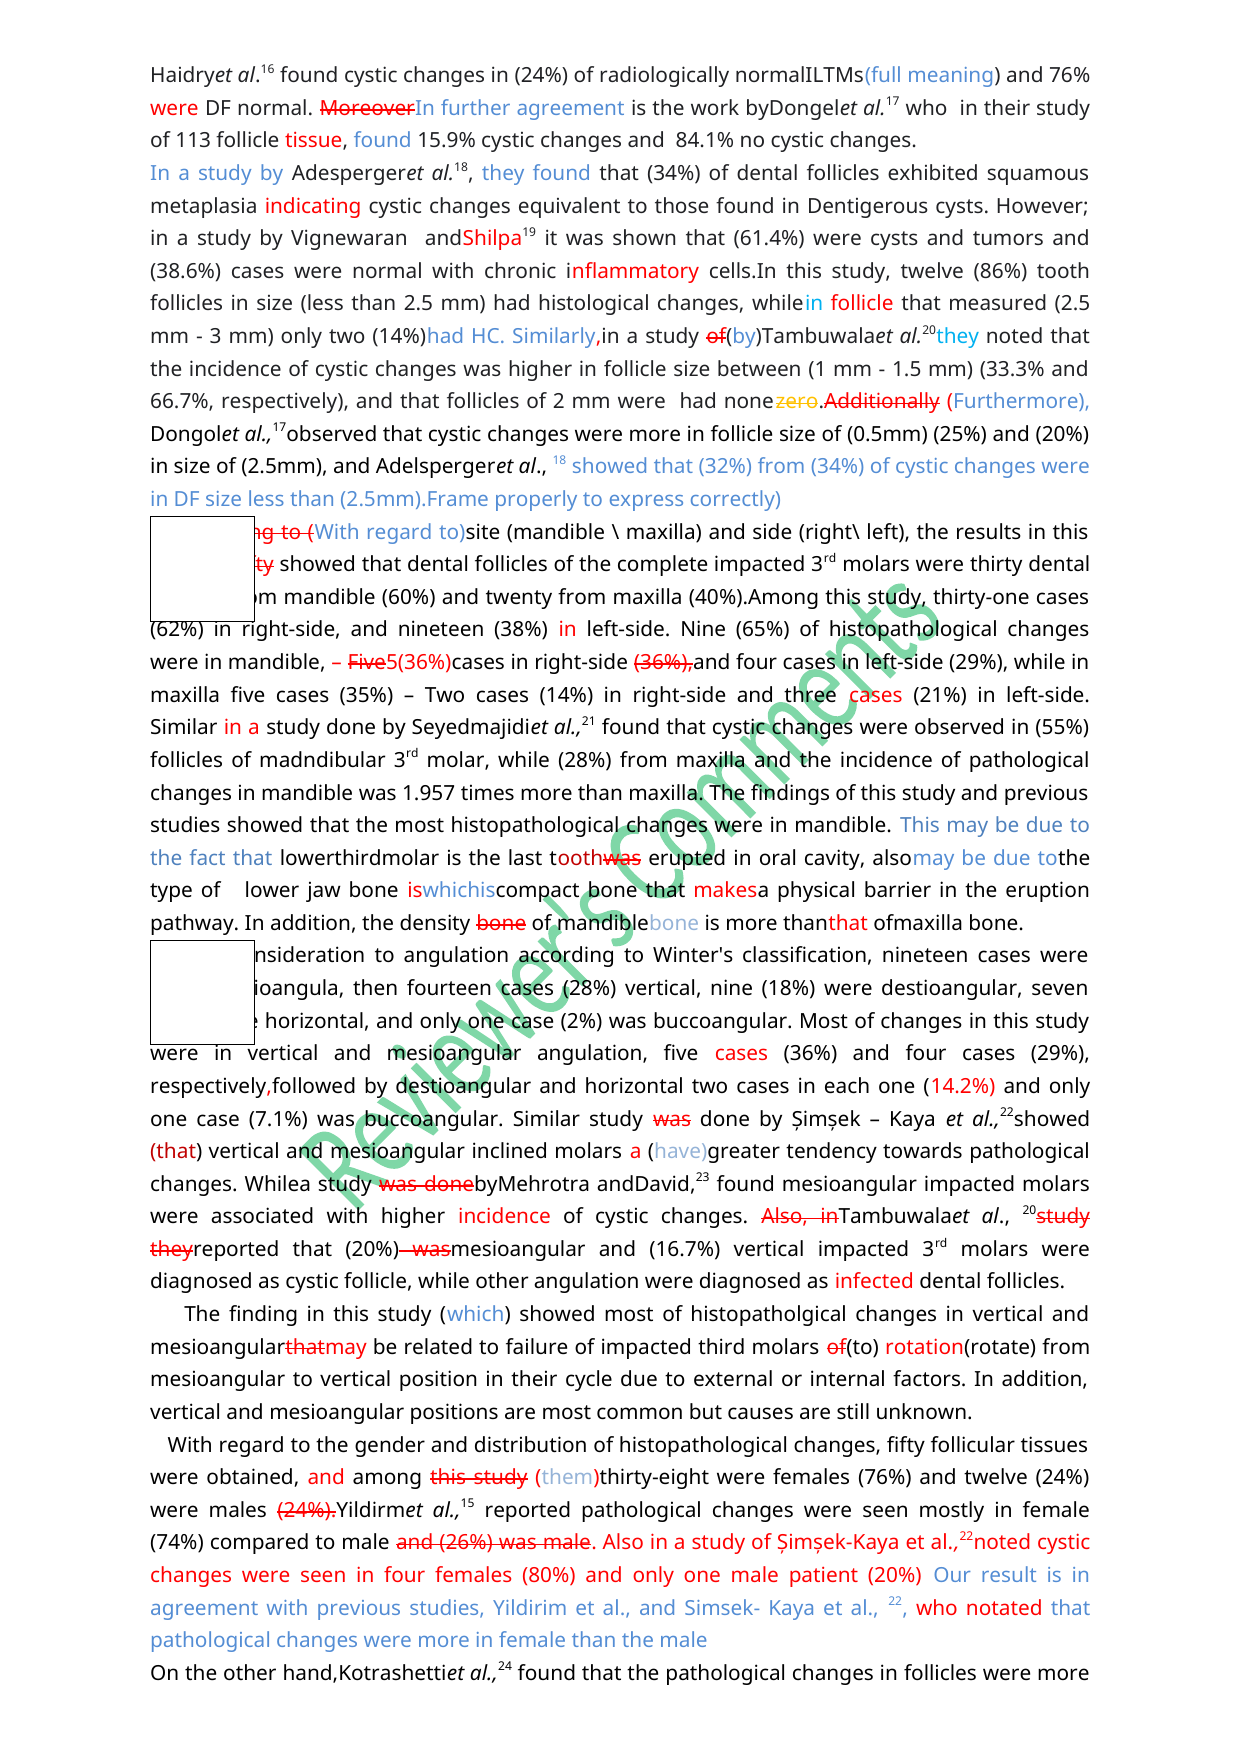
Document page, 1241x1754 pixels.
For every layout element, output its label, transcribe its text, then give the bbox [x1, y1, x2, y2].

text With consideration to angulation according to Winter's classification, nineteen cases were (38%) mesioangula, then fourteen cases (28%) vertical, nine (18%) were destioangular, seven (14%) were horizontal, and only one case (2%) was buccoangular. Most of changes in this study were in vertical and mesioangular angulation, five cases (36%) and four cases (29%), respectively,followed by destioangular and horizontal two cases in each one (14.2%) and only one case (7.1%) was buccoangular. Similar study was done by Șimșek – Kaya et al.,22showed (that) vertical and mesioangular inclined molars a (have)greater tendency towards pathological changes. Whilea study was donebyMehrotra andDavid,23 found mesioangular impacted molars were associated with higher incidence of cystic changes. Also, inTambuwalaet al., 20study theyreported that (20%) wasmesioangular and (16.7%) vertical impacted 3rd molars were diagnosed as cystic follicle, while other angulation were diagnosed as infected dental follicles. [150, 941, 1090, 1295]
text In a study by Adespergeret al.18, they found that (34%) of dental follicles exhibited squamous metaplasia indicating cystic changes equivalent to those found in Dentigerous cysts. However; in a study by Vignewaran andShilpa19 it was shown that (61.4%) were cysts and tumors and (38.6%) cases were normal with chronic inflammatory cells.In this study, twelve (86%) tooth follicles in size (less than 2.5 mm) had histological changes, whilein follicle that measured (2.5 mm - 3 mm) only two (14%)had HC. Similarly,in a study of(by)Tambuwalaet al.20they noted that the incidence of cystic changes was higher in follicle size between (1 mm - 1.5 mm) (33.3% and 66.7%, respectively), and that follicles of 2 mm were had nonezero.Additionally (Furthermore), Dongolet al.,17observed that cystic changes were more in follicle size of (0.5mm) (25%) and (20%) in size of (2.5mm), and Adelspergeret al., 18 showed that (32%) from (34%) of cystic changes were in DF size less than (2.5mm).Frame properly to express correctly) [150, 158, 1090, 513]
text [150, 60, 1090, 154]
text With looking to (With regard to)site (mandible \ maxilla) and side (right\ left), the results in this study to fifty showed that dental follicles of the complete impacted 3rd molars were thirty dental follicles from mandible (60%) and twenty from maxilla (40%).Among this study, thirty-one cases (62%) in right-side, and nineteen (38%) in left-side. Nine (65%) of histopathological changes were in mandible, – Five5(36%)cases in right-side (36%),and four cases in left-side (29%), while in maxilla five cases (35%) – Two cases (14%) in right-side and three cases (21%) in left-side. Similar in a study done by Seyedmajidiet al.,21 found that cystic changes were observed in (55%) follicles of madndibular 3rd molar, while (28%) from maxilla and the incidence of pathological changes in mandible was 1.957 times more than maxilla. The findings of this study and previous studies showed that the most histopathological changes were in mandible. This may be due to the fact that lowerthirdmolar is the last toothwas erupted in oral cavity, alsomay be due tothe type of lower jaw bone iswhichiscompact bone that makesa physical barrier in the eruption pathway. In addition, the density bone of mandiblebone is more thanthat ofmaxilla bone. [150, 517, 1090, 936]
text With regard to the gender and distribution of histopathological changes, fifty follicular tissues were obtained, and among this study (them)thirty-eight were females (76%) and twelve (24%) were males (24%).Yildirmet al.,15 reported pathological changes were seen mostly in female (74%) compared to male and (26%) was male. Also in a study of Șimșek-Kaya et al.,22noted cystic changes were seen in four females (80%) and only one male patient (20%) Our result is in agreement with previous studies, Yildirim et al., and Simsek- Kaya et al., 22, who notated that pathological changes were more in female than the male [150, 1430, 1090, 1654]
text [150, 1658, 1090, 1686]
text The finding in this study (which) showed most of histopatholgical changes in vertical and mesioangularthatmay be related to failure of impacted third molars of(to) rotation(rotate) from mesioangular to vertical position in their cycle due to external or internal factors. In addition, vertical and mesioangular positions are most common but causes are still unknown. [150, 1299, 1090, 1426]
